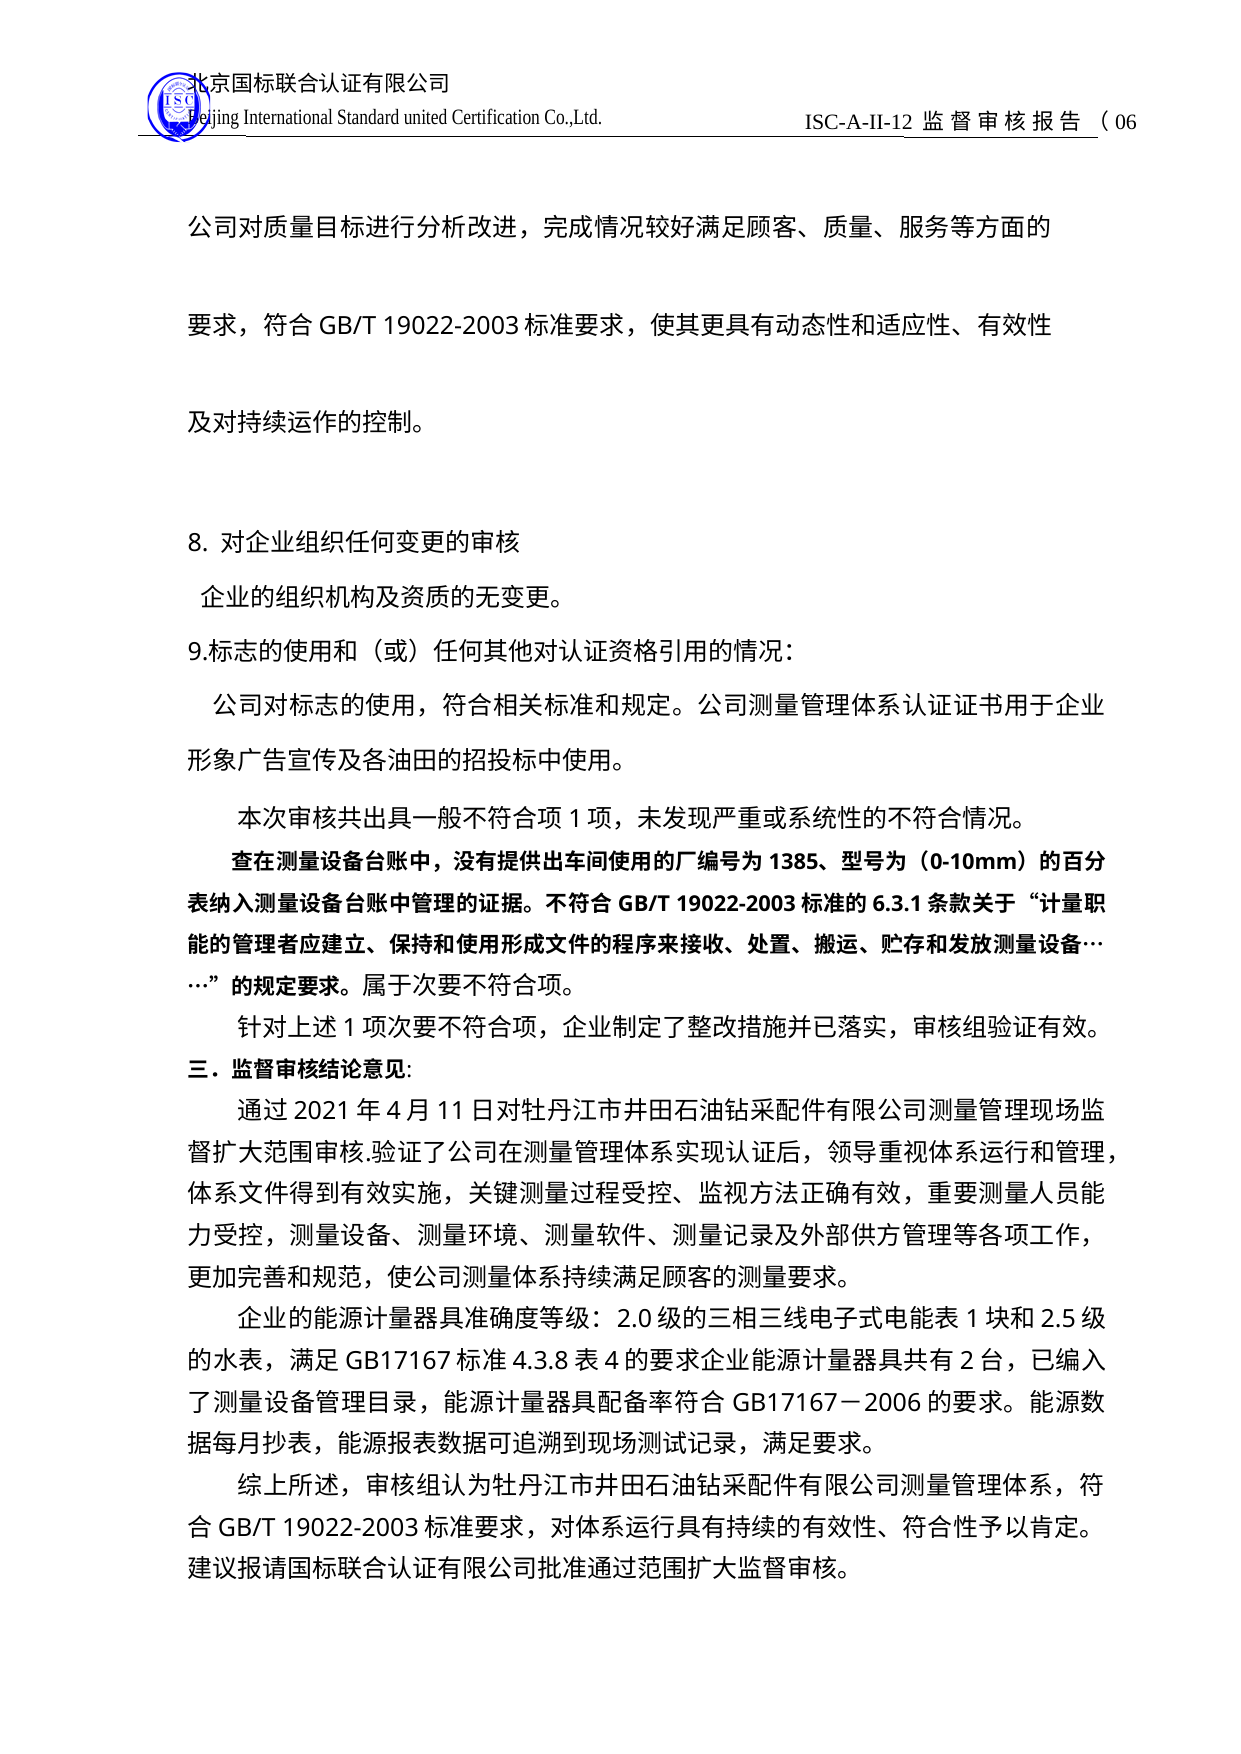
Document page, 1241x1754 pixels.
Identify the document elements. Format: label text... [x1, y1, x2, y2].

picture [146, 72, 210, 141]
text 通过2021年4月11日对牡丹江市井田石油钻采配件有限公司测量管理现场监督扩大范围审核.验证了公司在测量管理体系实现认证后，领导重视体系运行和管理，体系文件得到有效实施，关键测量过程受控、监视方法正确有效，重要测量人员能力受控，测量设备、测量环境、测量软件、测量记录及外部供方管理等各项工作，更加完善和规范，使公司测量体系持续满足顾客的测量要求。 [187, 1086, 1106, 1294]
list 对企业组织任何变更的审核 [187, 523, 1106, 559]
text 公司对标志的使用，符合相关标准和规定。公司测量管理体系认证证书用于企业形象广告宣传及各油田的招投标中使用。 [187, 686, 1106, 776]
text 查在测量设备台账中，没有提供出车间使用的厂编号为1385、型号为（0-10mm）的百分表纳入测量设备台账中管理的证据。不符合GB/T 19022-2003标准的6.3.1条款关于“计量职能的管理者应建立、保持和使用形成文件的程序来接收、处置、搬运、贮存和发放测量设备……”的规定要求。属于次要不符合项。 [187, 836, 1106, 1003]
text 9.标志的使用和（或）任何其他对认证资格引用的情况： [187, 631, 1106, 668]
text 企业的组织机构及资质的无变更。 [187, 577, 1106, 613]
text 三．监督审核结论意见: [187, 1044, 1106, 1086]
text 企业的能源计量器具准确度等级：2.0级的三相三线电子式电能表1块和2.5级的水表，满足GB17167标准4.3.8表4的要求企业能源计量器具共有2台，已编入了测量设备管理目录，能源计量器具配备率符合GB17167－2006的要求。能源数据每月抄表，能源报表数据可追溯到现场测试记录，满足要求。 [187, 1294, 1106, 1461]
text 综上所述，审核组认为牡丹江市井田石油钻采配件有限公司测量管理体系，符合GB/T 19022-2003标准要求，对体系运行具有持续的有效性、符合性予以肯定。建议报请国标联合认证有限公司批准通过范围扩大监督审核。 [187, 1461, 1106, 1586]
text 针对上述1项次要不符合项，企业制定了整改措施并已落实，审核组验证有效。 [187, 1003, 1106, 1044]
text 本次审核共出具一般不符合项 1项，未发现严重或系统性的不符合情况。 [187, 794, 1106, 836]
